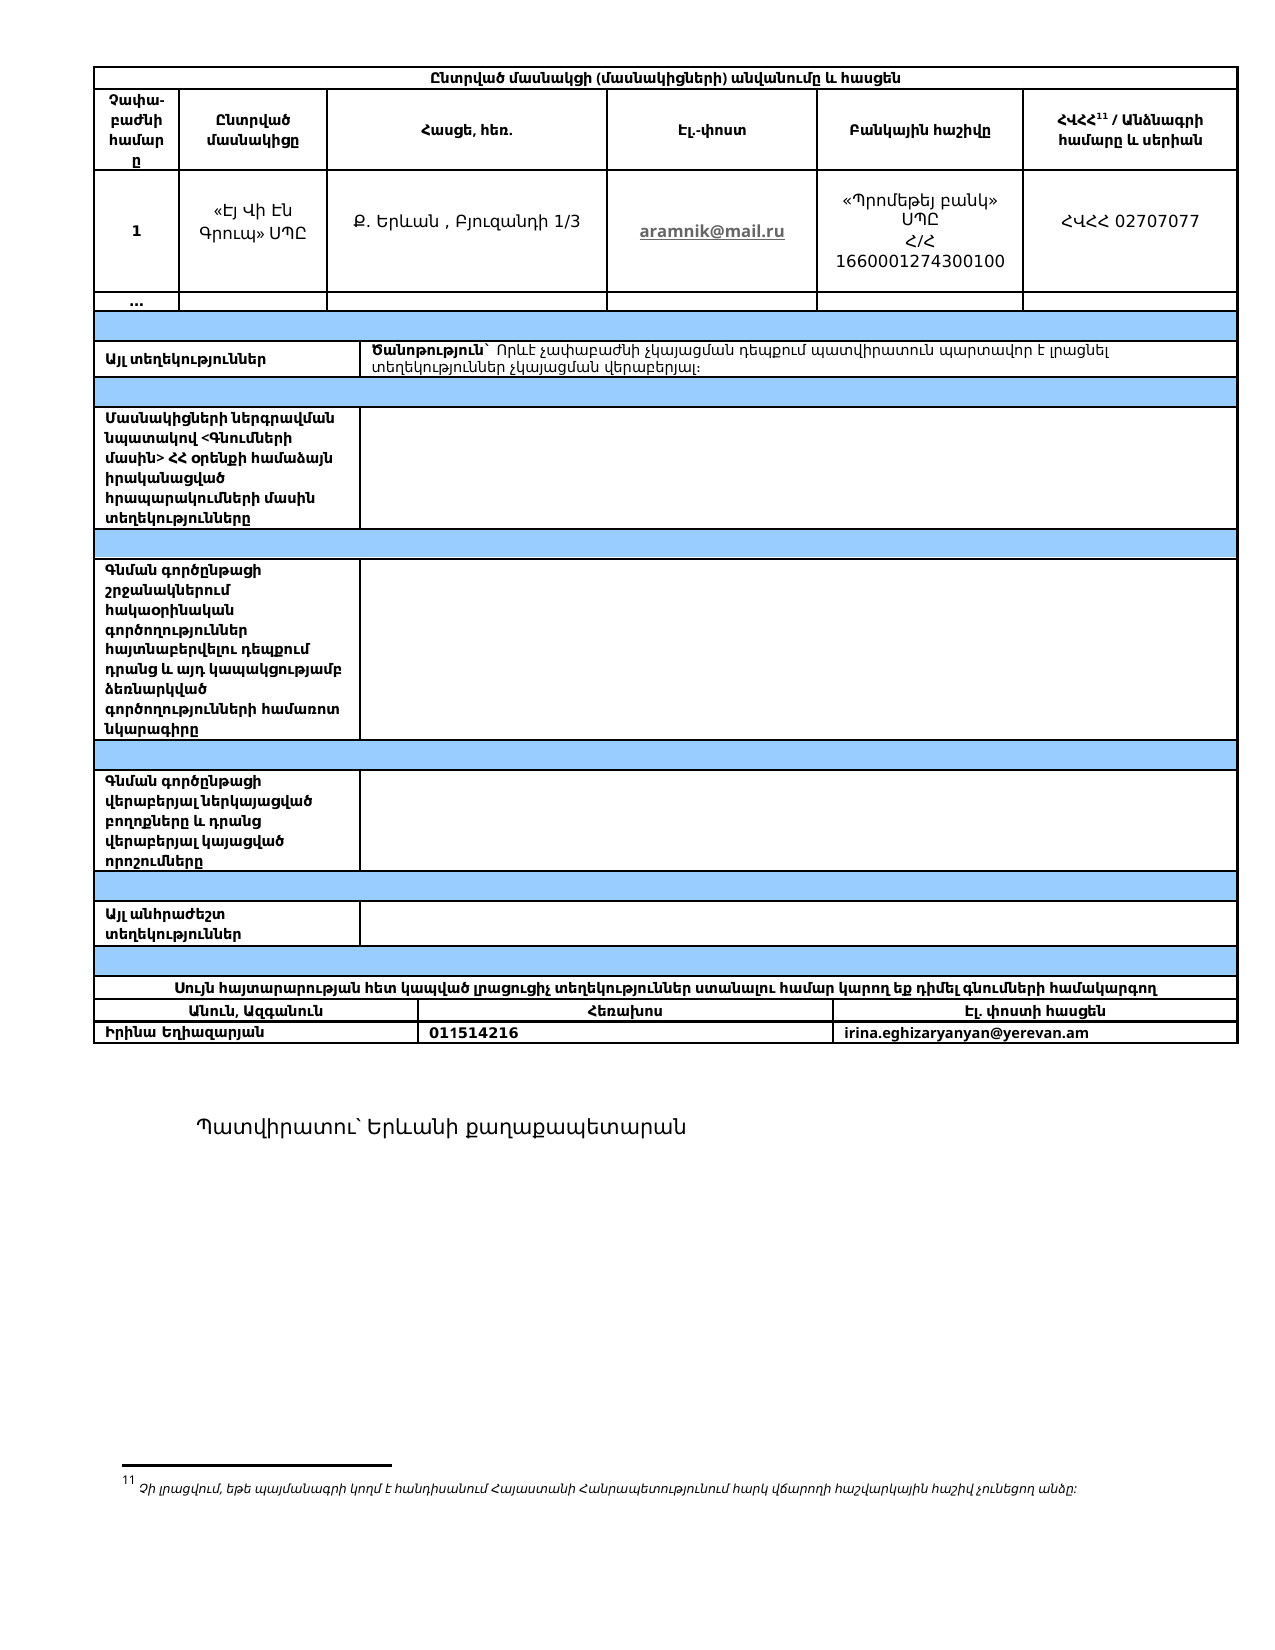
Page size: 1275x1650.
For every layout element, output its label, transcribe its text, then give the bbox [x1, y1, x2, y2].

table_cell Էլ.-փոստ [608, 90, 816, 169]
table_cell Չափա-բաժնի համարը [95, 90, 178, 169]
text Պատվիրատու` Երևանի քաղաքապետարան [122, 1112, 1200, 1140]
table_cell Ընտրված մասնակիցը [180, 90, 326, 169]
table_cell «Պրոմեթեյ բանկ» ՍՊԸ Հ/Հ 1660001274300100 [818, 171, 1022, 291]
table_cell [95, 741, 1236, 769]
table_cell irina.eghizaryanyan@yerevan.am [834, 1023, 1236, 1042]
table_cell Մասնակիցների ներգրավման նպատակով <Գնումների մասին> ՀՀ օրենքի համաձայն իրականացված հրապարակումների մասին տեղեկությունները [95, 408, 359, 527]
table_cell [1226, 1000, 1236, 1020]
table_cell Սույն հայտարարության հետ կապված լրացուցիչ տեղեկություններ ստանալու համար կարող եք դիմել գնումների համակարգող [95, 977, 1236, 998]
table_cell … [95, 293, 178, 310]
table_cell [95, 312, 1236, 340]
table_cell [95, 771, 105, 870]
table_cell 1 [95, 171, 178, 291]
table_cell [180, 293, 326, 310]
table_cell [95, 872, 1236, 900]
table_cell Ք. Երևան , Բյուզանդի 1/3 [328, 171, 606, 291]
table_cell Բանկային հաշիվը [818, 90, 1022, 169]
table_cell Ընտրված մասնակցի (մասնակիցների) անվանումը և հասցեն [95, 68, 1236, 88]
table_cell Հասցե, հեռ. [328, 90, 606, 169]
table_cell [361, 902, 1236, 945]
table_cell [328, 293, 606, 310]
table_cell [818, 293, 1022, 310]
table_cell [1024, 293, 1236, 310]
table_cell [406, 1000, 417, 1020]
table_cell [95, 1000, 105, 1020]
table_cell «Էյ Վի Էն Գրուպ» ՍՊԸ [180, 171, 326, 291]
table_cell [361, 560, 1236, 739]
table_cell ՀՎՀՀ 02707077 [1024, 171, 1236, 291]
table_cell [608, 293, 816, 310]
table_cell ՀՎՀՀ / Անձնագրի համարը և սերիան [1024, 90, 1236, 169]
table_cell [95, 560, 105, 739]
table_cell [361, 408, 1236, 527]
table_cell [95, 530, 1236, 557]
table_cell aramnik@mail.ru [608, 171, 816, 291]
table_cell Իրինա Եղիազարյան [95, 1023, 417, 1042]
table_cell 011514216 [419, 1023, 832, 1042]
table_cell Այլ տեղեկություններ [95, 342, 359, 376]
table_cell [361, 771, 1236, 870]
table_cell [95, 947, 1236, 975]
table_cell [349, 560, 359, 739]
table_cell [95, 378, 1236, 406]
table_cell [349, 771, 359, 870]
table_cell Ծանոթություն` Որևէ չափաբաժնի չկայացման դեպքում պատվիրատուն պարտավոր է լրացնել տեղեկություններ չկայացման վերաբերյալ։ [361, 342, 1236, 376]
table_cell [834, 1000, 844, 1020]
table_cell Այլ անհրաժեշտ տեղեկություններ [95, 902, 359, 945]
